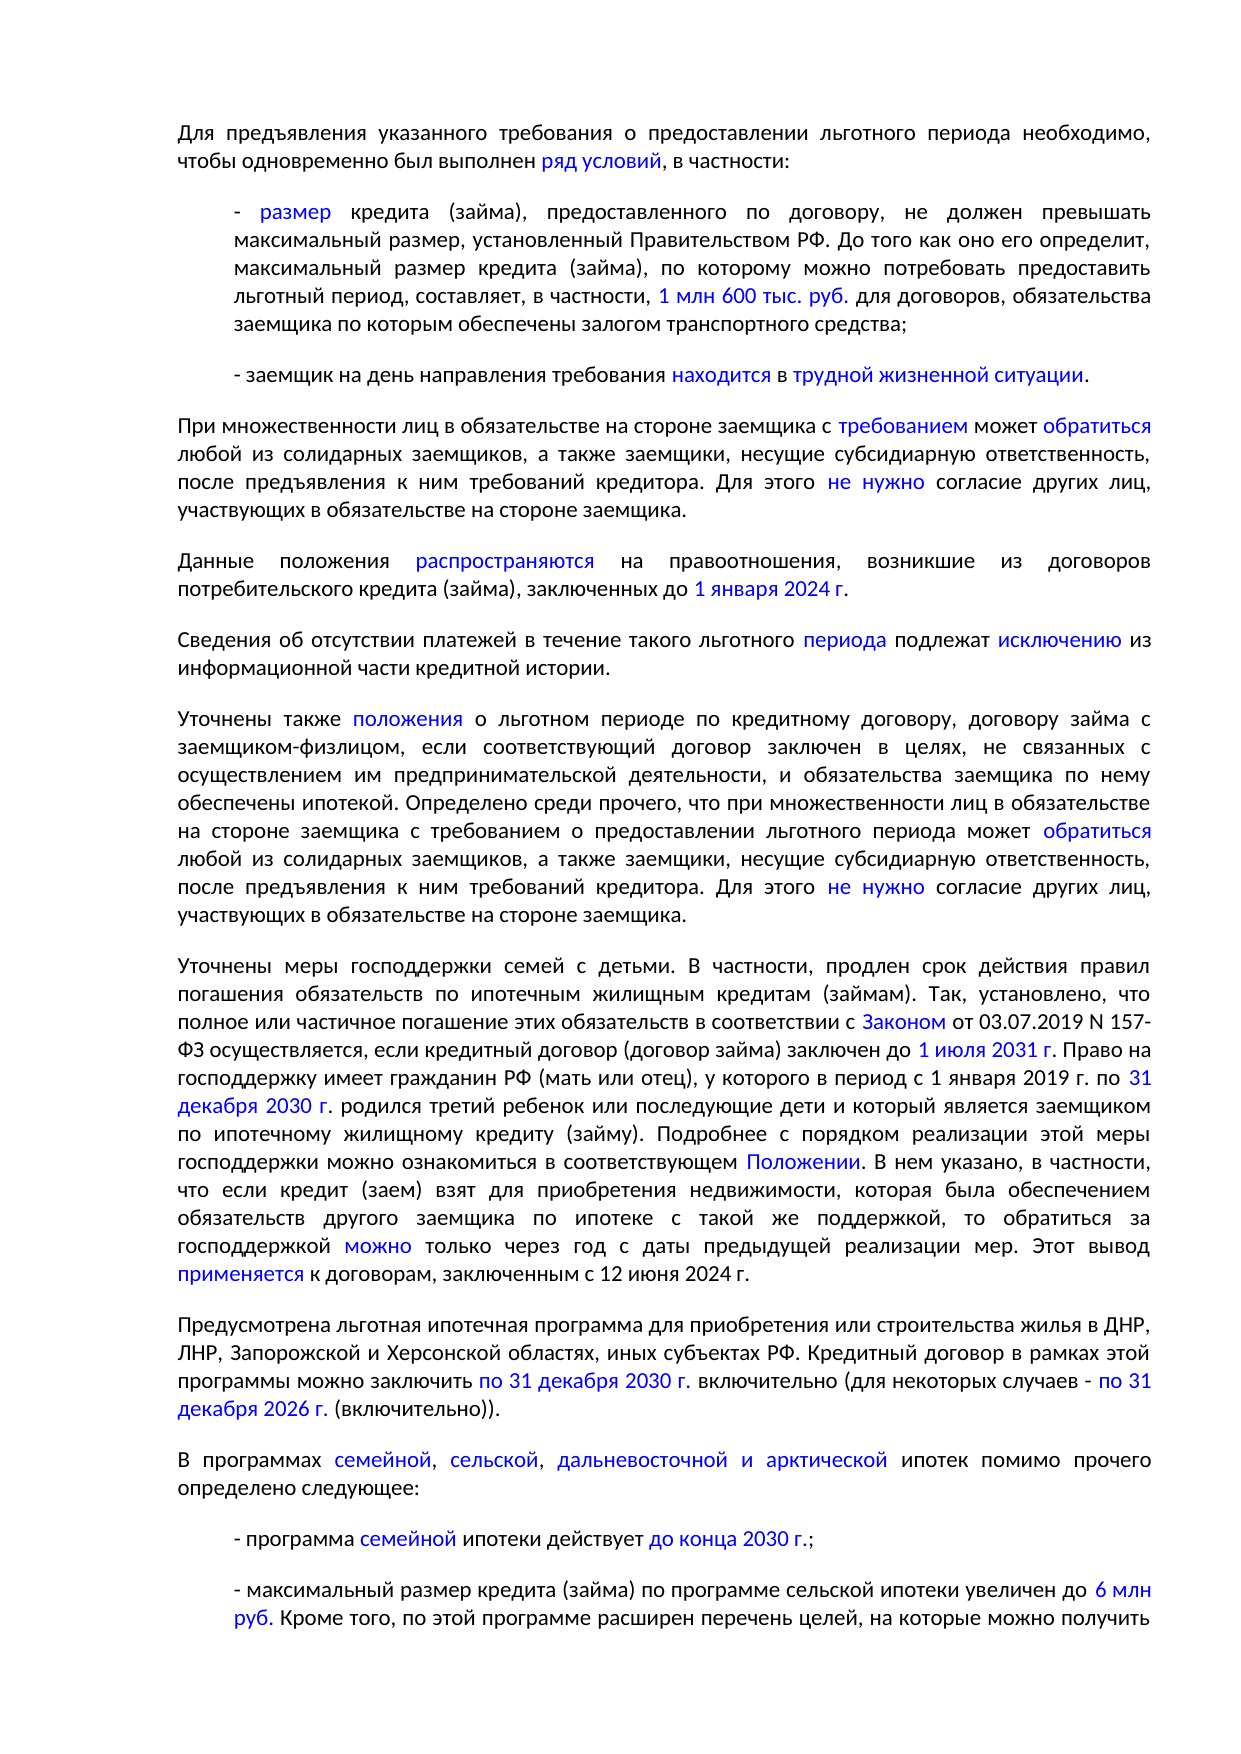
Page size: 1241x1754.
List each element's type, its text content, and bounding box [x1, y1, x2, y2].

text Предусмотрена льготная ипотечная программа для приобретения или строительства жилья в ДНР, ЛНР, Запорожской и Херсонской областях, иных субъектах РФ. Кредитный договор в рамках этой программы можно заключить по 31 декабря 2030 г. включительно (для некоторых случаев - по 31 декабря 2026 г. (включительно)). [177, 1310, 1152, 1422]
text Уточнены также положения о льготном периоде по кредитному договору, договору займа с заемщиком-физлицом, если соответствующий договор заключен в целях, не связанных с осуществлением им предпринимательской деятельности, и обязательства заемщика по нему обеспечены ипотекой. Определено среди прочего, что при множественности лиц в обязательстве на стороне заемщика с требованием о предоставлении льготного периода может обратиться любой из солидарных заемщиков, а также заемщики, несущие субсидиарную ответственность, после предъявления к ним требований кредитора. Для этого не нужно согласие других лиц, участвующих в обязательстве на стороне заемщика. [177, 704, 1152, 928]
text - размер кредита (займа), предоставленного по договору, не должен превышать максимальный размер, установленный Правительством РФ. До того как оно его определит, максимальный размер кредита (займа), по которому можно потребовать предоставить льготный период, составляет, в частности, 1 млн 600 тыс. руб. для договоров, обязательства заемщика по которым обеспечены залогом транспортного средства; [233, 197, 1152, 337]
text При множественности лиц в обязательстве на стороне заемщика с требованием может обратиться любой из солидарных заемщиков, а также заемщики, несущие субсидиарную ответственность, после предъявления к ним требований кредитора. Для этого не нужно согласие других лиц, участвующих в обязательстве на стороне заемщика. [177, 411, 1152, 523]
text Для предъявления указанного требования о предоставлении льготного периода необходимо, чтобы одновременно был выполнен ряд условий, в частности: [177, 118, 1152, 174]
text В программах семейной, сельской, дальневосточной и арктической ипотек помимо прочего определено следующее: [177, 1445, 1152, 1501]
text - программа семейной ипотеки действует до конца 2030 г.; [233, 1524, 1152, 1552]
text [233, 1575, 1152, 1631]
text Данные положения распространяются на правоотношения, возникшие из договоров потребительского кредита (займа), заключенных до 1 января 2024 г. [177, 546, 1152, 602]
text Уточнены меры господдержки семей с детьми. В частности, продлен срок действия правил погашения обязательств по ипотечным жилищным кредитам (займам). Так, установлено, что полное или частичное погашение этих обязательств в соответствии с Законом от 03.07.2019 N 157-ФЗ осуществляется, если кредитный договор (договор займа) заключен до 1 июля 2031 г. Право на господдержку имеет гражданин РФ (мать или отец), у которого в период с 1 января 2019 г. по 31 декабря 2030 г. родился третий ребенок или последующие дети и который является заемщиком по ипотечному жилищному кредиту (займу). Подробнее с порядком реализации этой меры господдержки можно ознакомиться в соответствующем Положении. В нем указано, в частности, что если кредит (заем) взят для приобретения недвижимости, которая была обеспечением обязательств другого заемщика по ипотеке с такой же поддержкой, то обратиться за господдержкой можно только через год с даты предыдущей реализации мер. Этот вывод применяется к договорам, заключенным с 12 июня 2024 г. [177, 951, 1152, 1287]
text Сведения об отсутствии платежей в течение такого льготного периода подлежат исключению из информационной части кредитной истории. [177, 625, 1152, 681]
text - заемщик на день направления требования находится в трудной жизненной ситуации. [233, 360, 1152, 388]
